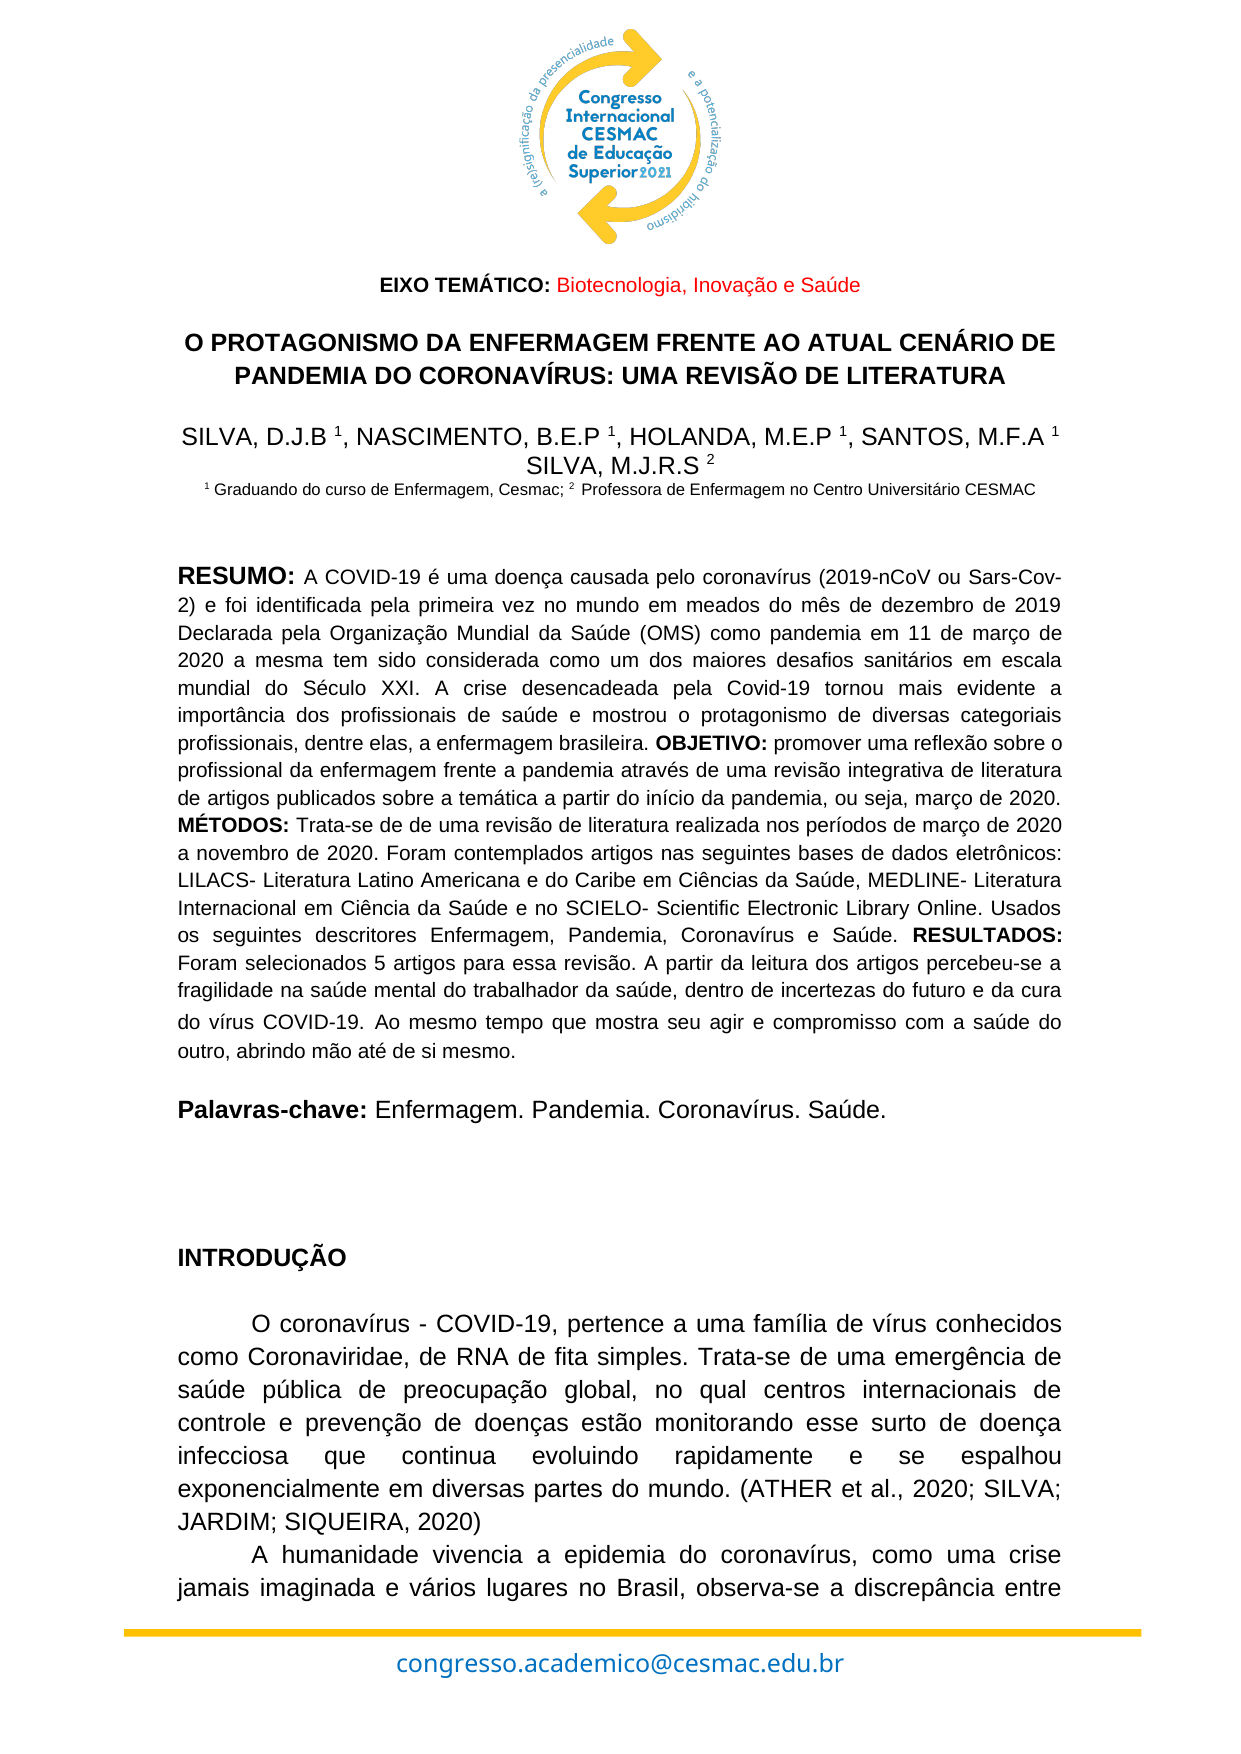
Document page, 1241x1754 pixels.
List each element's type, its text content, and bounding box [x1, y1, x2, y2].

text Palavras-chave: Enfermagem. Pandemia. Coronavírus. Saúde. [177, 1095, 1063, 1124]
text 1 Graduando do curso de Enfermagem, Cesmac; 2 Professora de Enfermagem no Centro Universitário CESMAC [177, 480, 1063, 499]
text O coronavírus - COVID-19, pertence a uma família de vírus conhecidos como Coronaviridae, de RNA de fita simples. Trata-se de uma emergência de saúde pública de preocupação global, no qual centros internacionais de controle e prevenção de doenças estão monitorando esse surto de doença infecciosa que continua evoluindo rapidamente e se espalhou exponencialmente em diversas partes do mundo. (ATHER et al., 2020; SILVA; JARDIM; SIQUEIRA, 2020) [177, 1309, 1063, 1536]
text EIXO TEMÁTICO: Biotecnologia, Inovação e Saúde [177, 273, 1063, 297]
text RESUMO: A COVID-19 é uma doença causada pelo coronavírus (2019-nCoV ou Sars-Cov-2) e foi identificada pela primeira vez no mundo em meados do mês de dezembro de 2019 Declarada pela Organização Mundial da Saúde (OMS) como pandemia em 11 de março de 2020 a mesma tem sido considerada como um dos maiores desafios sanitários em escala mundial do Século XXI. A crise desencadeada pela Covid-19 tornou mais evidente a importância dos profissionais de saúde e mostrou o protagonismo de diversas categoriais profissionais, dentre elas, a enfermagem brasileira. OBJETIVO: promover uma reflexão sobre o profissional da enfermagem frente a pandemia através de uma revisão integrativa de literatura de artigos publicados sobre a temática a partir do início da pandemia, ou seja, março de 2020. MÉTODOS: Trata-se de de uma revisão de literatura realizada nos períodos de março de 2020 a novembro de 2020. Foram contemplados artigos nas seguintes bases de dados eletrônicos: LILACS- Literatura Latino Americana e do Caribe em Ciências da Saúde, MEDLINE- Literatura Internacional em Ciência da Saúde e no SCIELO- Scientific Electronic Library Online. Usados os seguintes descritores Enfermagem, Pandemia, Coronavírus e Saúde. RESULTADOS: Foram selecionados 5 artigos para essa revisão. A partir da leitura dos artigos percebeu-se a fragilidade na saúde mental do trabalhador da saúde, dentro de incertezas do futuro e da cura do vírus COVID-19. Ao mesmo tempo que mostra seu agir e compromisso com a saúde do outro, abrindo mão até de si mesmo. [177, 561, 1063, 1063]
picture [519, 29, 721, 244]
text O PROTAGONISMO DA ENFERMAGEM FRENTE AO ATUAL CENÁRIO DE PANDEMIA DO CORONAVÍRUS: UMA REVISÃO DE LITERATURA [177, 328, 1063, 389]
text SILVA, D.J.B 1, NASCIMENTO, B.E.P 1, HOLANDA, M.E.P 1, SANTOS, M.F.A 1 SILVA, M.J.R.S 2 [177, 422, 1063, 480]
text INTRODUÇÃO [177, 1243, 1063, 1272]
